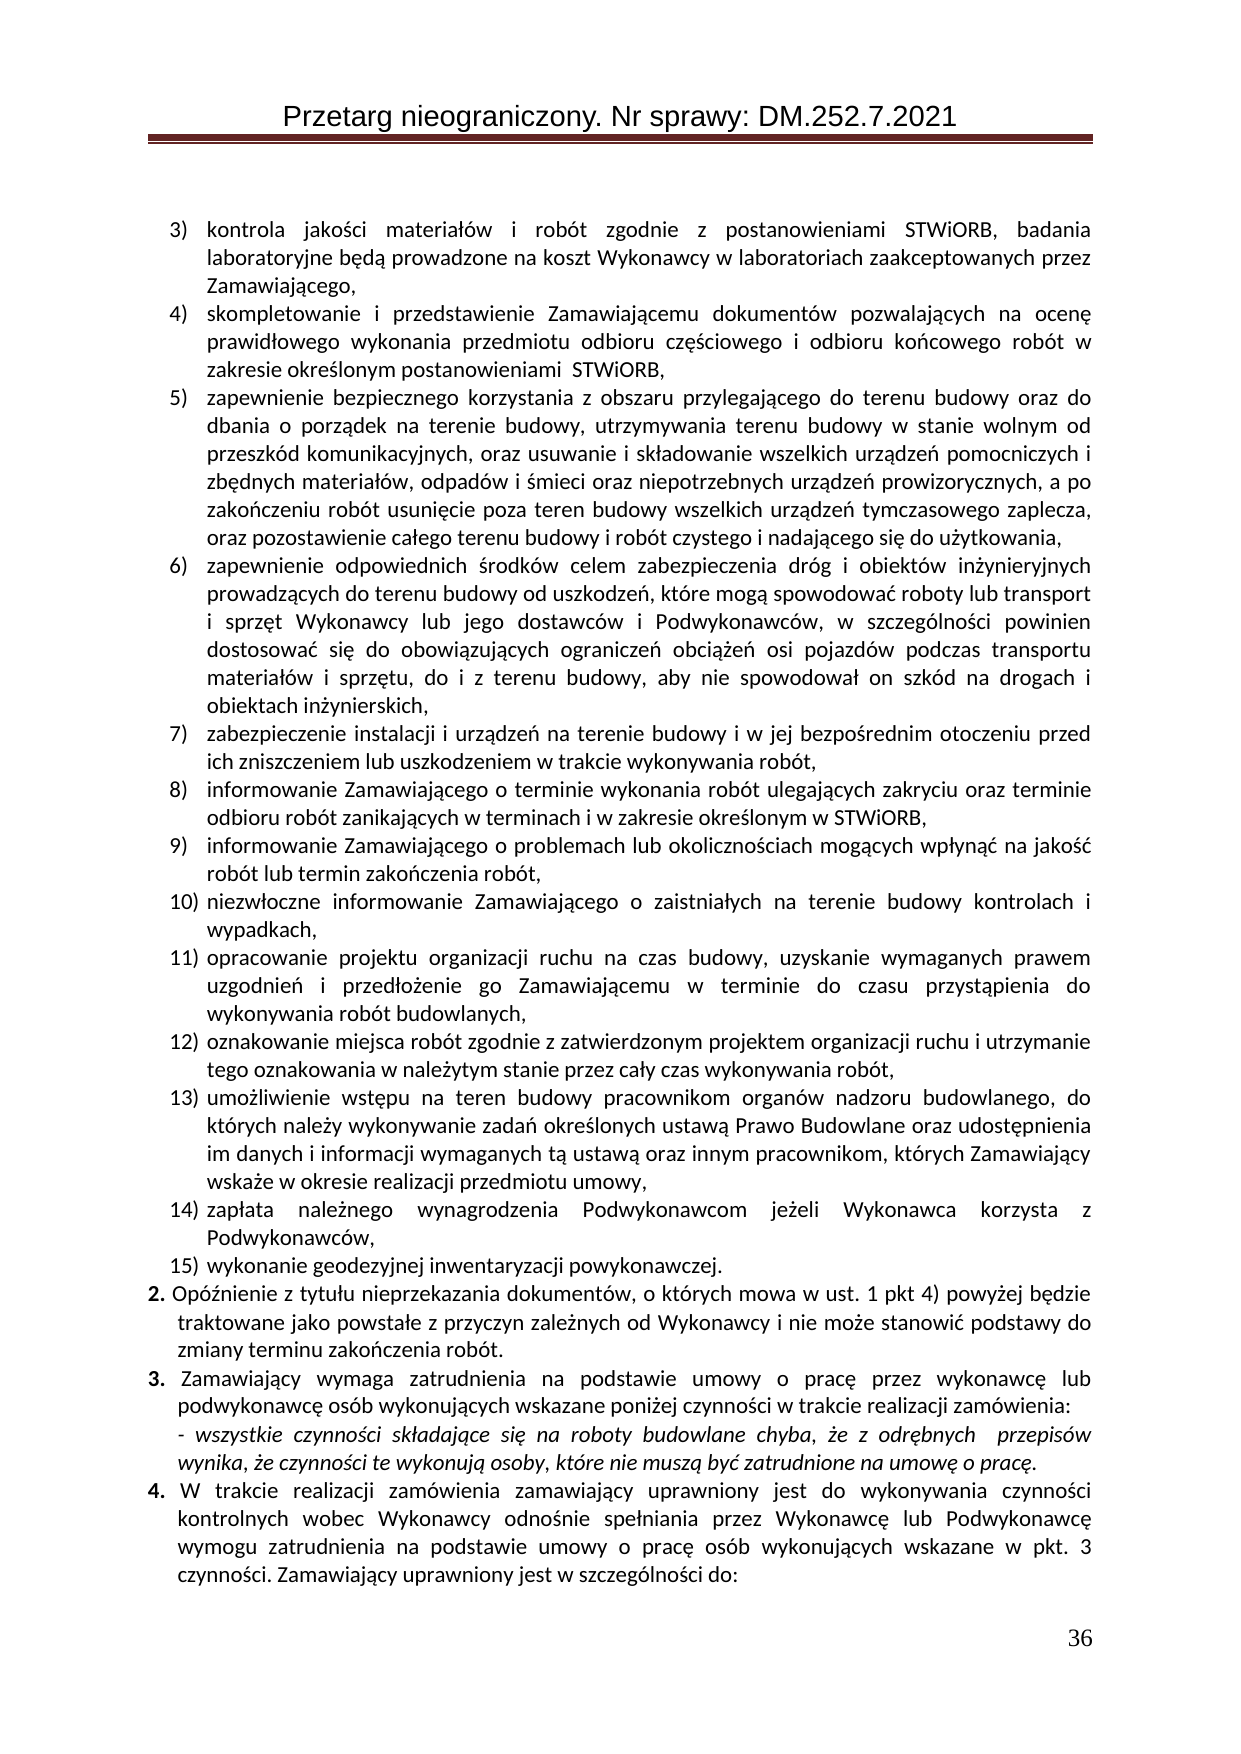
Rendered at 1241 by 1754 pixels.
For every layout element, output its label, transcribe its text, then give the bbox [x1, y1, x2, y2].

text 3. Zamawiający wymaga zatrudnienia na podstawie umowy o pracę przez wykonawcę lub podwykonawcę osób wykonujących wskazane poniżej czynności w trakcie realizacji zamówienia: [148, 1364, 1093, 1420]
list zapłata należnego wynagrodzenia Podwykonawcom jeżeli Wykonawca korzysta z Podwykonawców, [169, 1196, 1093, 1252]
list wykonanie geodezyjnej inwentaryzacji powykonawczej. [169, 1252, 1093, 1279]
list zapewnienie odpowiednich środków celem zabezpieczenia dróg i obiektów inżynieryjnych prowadzących do terenu budowy od uszkodzeń, które mogą spowodować roboty lub transport i sprzęt Wykonawcy lub jego dostawców i Podwykonawców, w szczególności powinien dostosować się do obowiązujących ograniczeń obciążeń osi pojazdów podczas transportu materiałów i sprzętu, do i z terenu budowy, aby nie spowodował on szkód na drogach i obiektach inżynierskich, [169, 551, 1093, 719]
list oznakowanie miejsca robót zgodnie z zatwierdzonym projektem organizacji ruchu i utrzymanie tego oznakowania w należytym stanie przez cały czas wykonywania robót, [169, 1027, 1093, 1083]
list zapewnienie bezpiecznego korzystania z obszaru przylegającego do terenu budowy oraz do dbania o porządek na terenie budowy, utrzymywania terenu budowy w stanie wolnym od przeszkód komunikacyjnych, oraz usuwanie i składowanie wszelkich urządzeń pomocniczych i zbędnych materiałów, odpadów i śmieci oraz niepotrzebnych urządzeń prowizorycznych, a po zakończeniu robót usunięcie poza teren budowy wszelkich urządzeń tymczasowego zaplecza, oraz pozostawienie całego terenu budowy i robót czystego i nadającego się do użytkowania, [169, 383, 1093, 551]
text 4. W trakcie realizacji zamówienia zamawiający uprawniony jest do wykonywania czynności kontrolnych wobec Wykonawcy odnośnie spełniania przez Wykonawcę lub Podwykonawcę wymogu zatrudnienia na podstawie umowy o pracę osób wykonujących wskazane w pkt. 3 czynności. Zamawiający uprawniony jest w szczególności do: [148, 1476, 1093, 1588]
list umożliwienie wstępu na teren budowy pracownikom organów nadzoru budowlanego, do których należy wykonywanie zadań określonych ustawą Prawo Budowlane oraz udostępnienia im danych i informacji wymaganych tą ustawą oraz innym pracownikom, których Zamawiający wskaże w okresie realizacji przedmiotu umowy, [169, 1083, 1093, 1196]
list informowanie Zamawiającego o terminie wykonania robót ulegających zakryciu oraz terminie odbioru robót zanikających w terminach i w zakresie określonym w STWiORB, [169, 775, 1093, 831]
list informowanie Zamawiającego o problemach lub okolicznościach mogących wpłynąć na jakość robót lub termin zakończenia robót, [169, 831, 1093, 887]
list niezwłoczne informowanie Zamawiającego o zaistniałych na terenie budowy kontrolach i wypadkach, [169, 887, 1093, 943]
list skompletowanie i przedstawienie Zamawiającemu dokumentów pozwalających na ocenę prawidłowego wykonania przedmiotu odbioru częściowego i odbioru końcowego robót w zakresie określonym postanowieniami STWiORB, [169, 299, 1093, 383]
list zabezpieczenie instalacji i urządzeń na terenie budowy i w jej bezpośrednim otoczeniu przed ich zniszczeniem lub uszkodzeniem w trakcie wykonywania robót, [169, 719, 1093, 775]
text - wszystkie czynności składające się na roboty budowlane chyba, że z odrębnych przepisów wynika, że czynności te wykonują osoby, które nie muszą być zatrudnione na umowę o pracę. [177, 1420, 1093, 1476]
list opracowanie projektu organizacji ruchu na czas budowy, uzyskanie wymaganych prawem uzgodnień i przedłożenie go Zamawiającemu w terminie do czasu przystąpienia do wykonywania robót budowlanych, [169, 943, 1093, 1027]
text 2. Opóźnienie z tytułu nieprzekazania dokumentów, o których mowa w ust. 1 pkt 4) powyżej będzie traktowane jako powstałe z przyczyn zależnych od Wykonawcy i nie może stanowić podstawy do zmiany terminu zakończenia robót. [148, 1279, 1093, 1364]
list kontrola jakości materiałów i robót zgodnie z postanowieniami STWiORB, badania laboratoryjne będą prowadzone na koszt Wykonawcy w laboratoriach zaakceptowanych przez Zamawiającego, [169, 215, 1093, 299]
